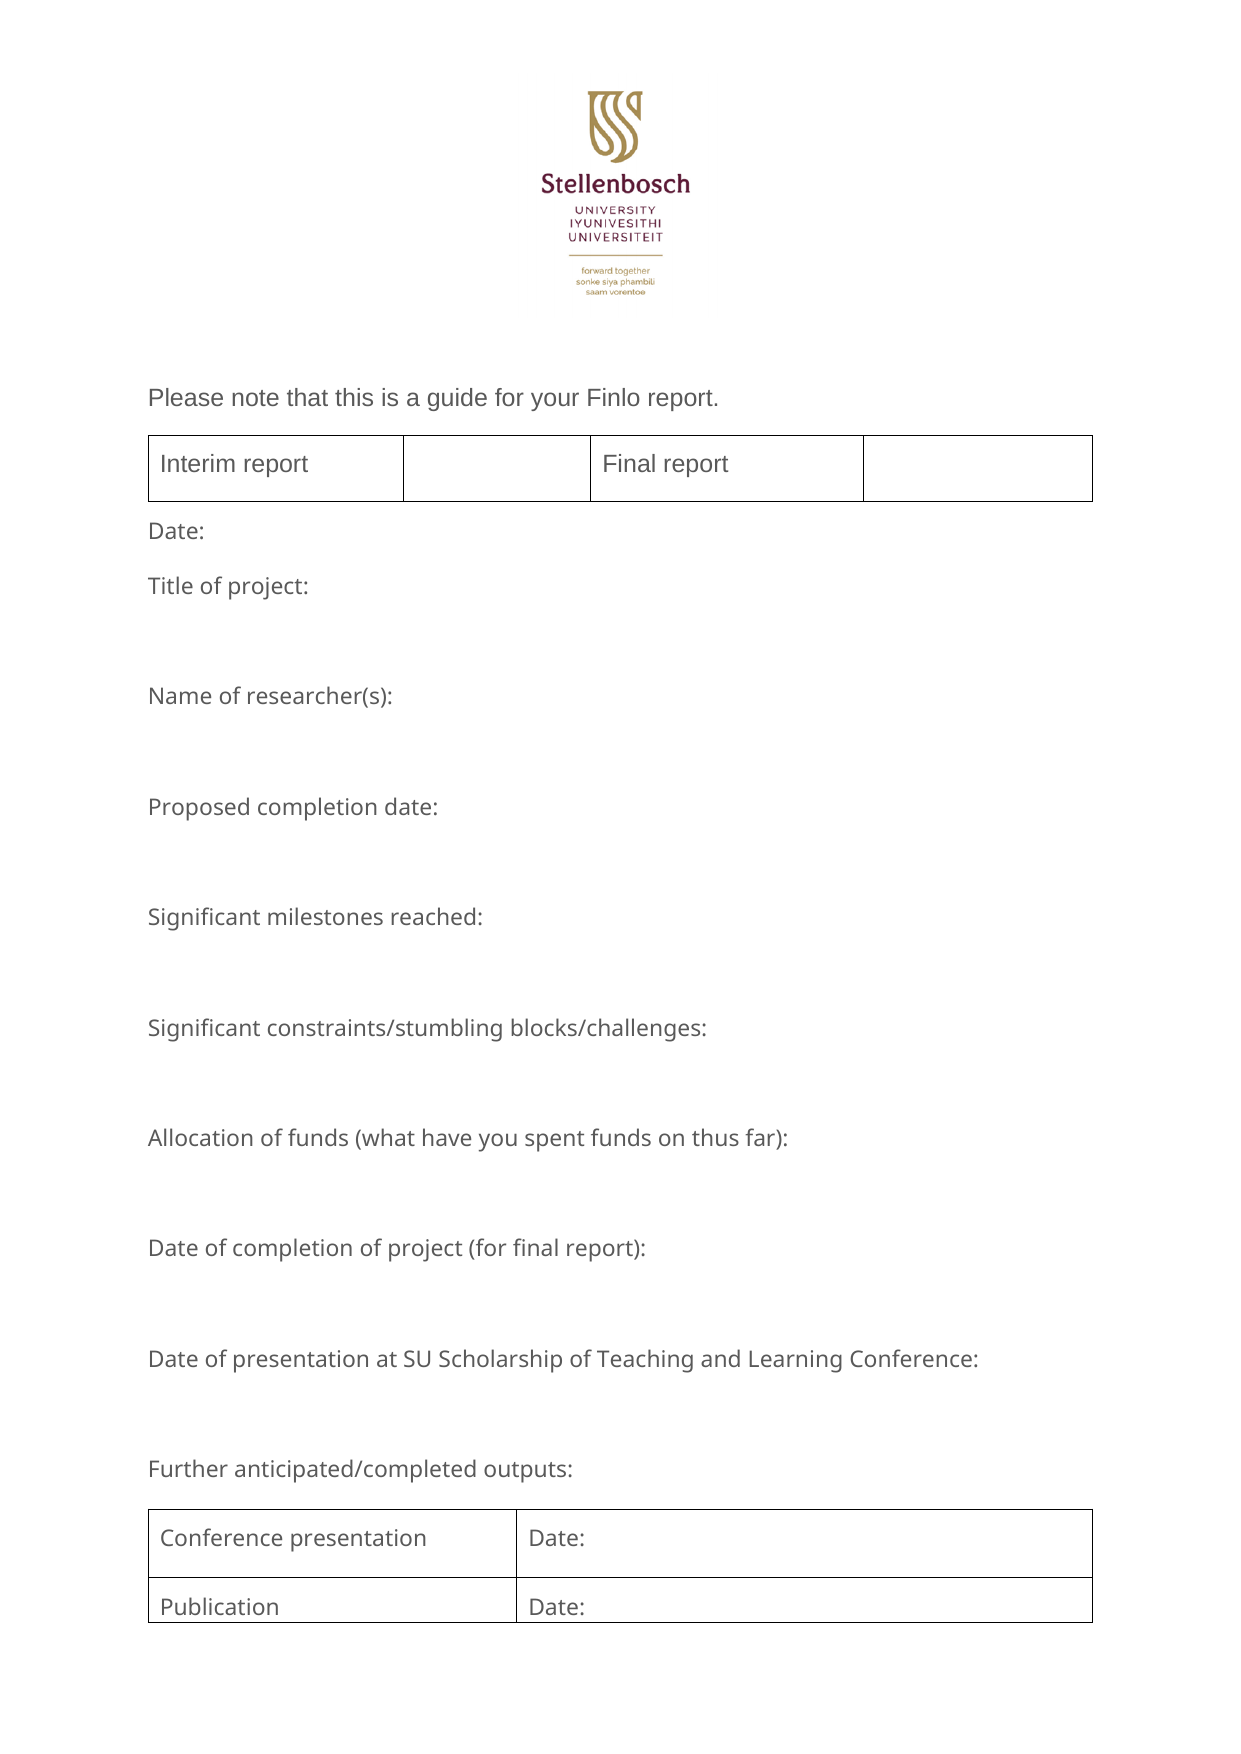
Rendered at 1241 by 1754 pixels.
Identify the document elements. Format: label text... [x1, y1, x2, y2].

text Significant milestones reached: [148, 901, 1092, 932]
text Date of presentation at SU Scholarship of Teaching and Learning Conference: [148, 1343, 1092, 1374]
table_header [864, 436, 1092, 501]
text Please note that this is a guide for your Finlo report. [148, 383, 1092, 412]
table_cell Date: [517, 1578, 1092, 1622]
text Allocation of funds (what have you spent funds on thus far): [148, 1122, 1092, 1153]
text Further anticipated/completed outputs: [148, 1453, 1092, 1484]
table_header Final report [591, 436, 863, 501]
table_cell Publication [149, 1578, 516, 1622]
text Title of project: [148, 570, 1092, 601]
table_header Conference presentation [149, 1510, 516, 1577]
picture [517, 73, 723, 318]
table_header Interim report [149, 436, 403, 501]
table_header [404, 436, 590, 501]
text Date: [148, 515, 1092, 546]
text Proposed completion date: [148, 791, 1092, 822]
text Name of researcher(s): [148, 680, 1092, 712]
table_header Date: [517, 1510, 1092, 1577]
text Significant constraints/stumbling blocks/challenges: [148, 1012, 1092, 1043]
text Date of completion of project (for final report): [148, 1232, 1092, 1264]
